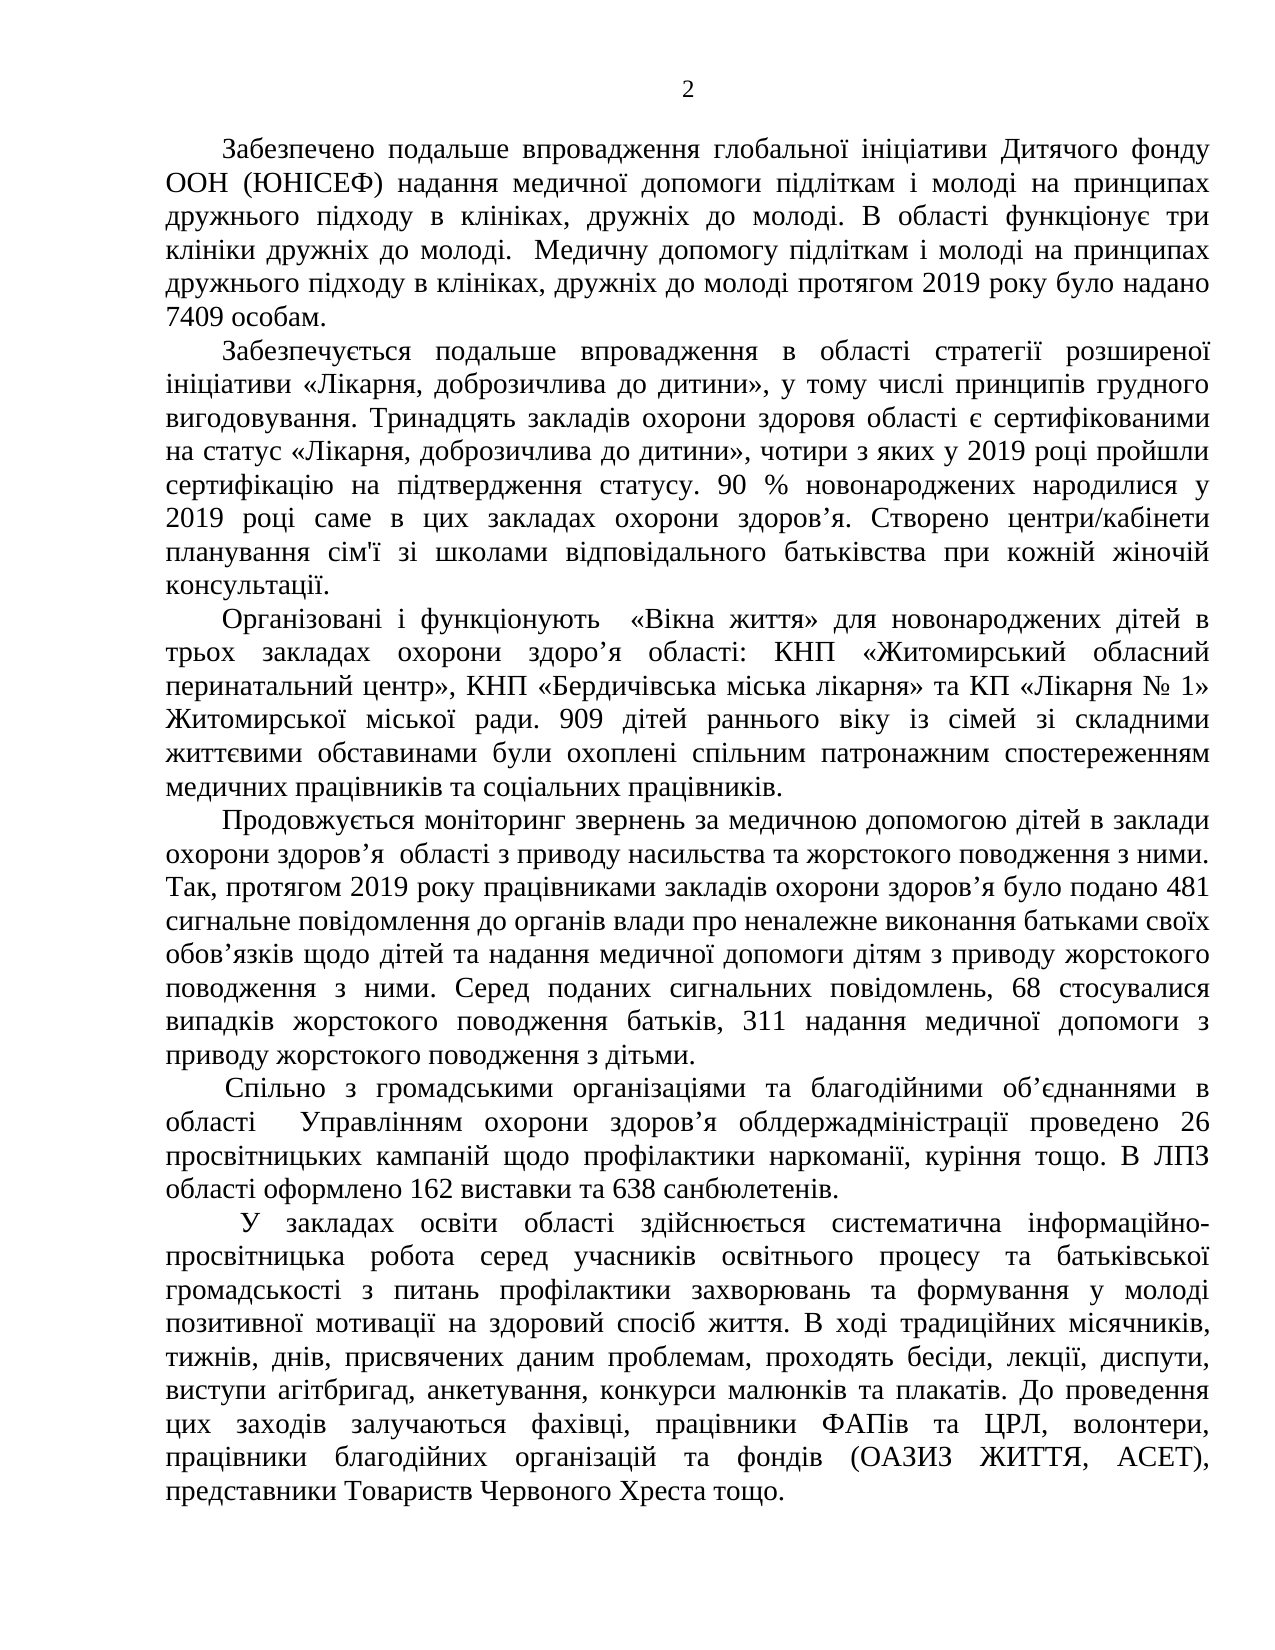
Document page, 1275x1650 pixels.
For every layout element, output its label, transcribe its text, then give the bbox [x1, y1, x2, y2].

text Спільно з громадськими організаціями та благодійними об’єднаннями в області Управлінням охорони здоров’я облдержадміністрації проведено 26 просвітницьких кампаній щодо профілактики наркоманії, куріння тощо. В ЛПЗ області оформлено 162 виставки та 638 санбюлетенів. [165, 1071, 1211, 1205]
text Організовані і функціонують «Вікна життя» для новонароджених дітей в трьох закладах охорони здоро’я області: КНП «Житомирський обласний перинатальний центр», КНП «Бердичівська міська лікарня» та КП «Лікарня № 1» Житомирської міської ради. 909 дітей раннього віку із сімей зі складними життєвими обставинами були охоплені спільним патронажним спостереженням медичних працівників та соціальних працівників. [165, 601, 1211, 802]
text У закладах освіти області здійснюється систематична інформаційно-просвітницька робота серед учасників освітнього процесу та батьківської громадськості з питань профілактики захворювань та формування у молоді позитивної мотивації на здоровий спосіб життя. В ході традиційних місячників, тижнів, днів, присвячених даним проблемам, проходять бесіди, лекції, диспути, виступи агітбригад, анкетування, конкурси малюнків та плакатів. До проведення цих заходів залучаються фахівці, працівники ФАПів та ЦРЛ, волонтери, працівники благодійних організацій та фондів (ОАЗИЗ ЖИТТЯ, АСЕТ), представники Товариств Червоного Хреста тощо. [165, 1205, 1211, 1507]
text Продовжується моніторинг звернень за медичною допомогою дітей в заклади охорони здоров’я області з приводу насильства та жорстокого поводження з ними. Так, протягом 2019 року працівниками закладів охорони здоров’я було подано 481 сигнальне повідомлення до органів влади про неналежне виконання батьками своїх обов’язків щодо дітей та надання медичної допомоги дітям з приводу жорстокого поводження з ними. Серед поданих сигнальних повідомлень, 68 стосувалися випадків жорстокого поводження батьків, 311 надання медичної допомоги з приводу жорстокого поводження з дітьми. [165, 802, 1211, 1071]
text Забезпечено подальше впровадження глобальної ініціативи Дитячого фонду ООН (ЮНІСЕФ) надання медичної допомоги підліткам і молоді на принципах дружнього підходу в клініках, дружніх до молоді. В області функціонує три клініки дружніх до молоді. Медичну допомогу підліткам і молоді на принципах дружнього підходу в клініках, дружніх до молоді протягом 2019 року було надано 7409 особам. [165, 131, 1211, 333]
text Забезпечується подальше впровадження в області стратегії розширеної ініціативи «Лікарня, доброзичлива до дитини», у тому числі принципів грудного вигодовування. Тринадцять закладів охорони здоровя області є сертифікованими на статус «Лікарня, доброзичлива до дитини», чотири з яких у 2019 році пройшли сертифікацію на підтвердження статусу. 90 % новонароджених народилися у 2019 році саме в цих закладах охорони здоров’я. Створено центри/кабінети планування сім'ї зі школами відповідального батьківства при кожній жіночій консультації. [165, 333, 1211, 601]
